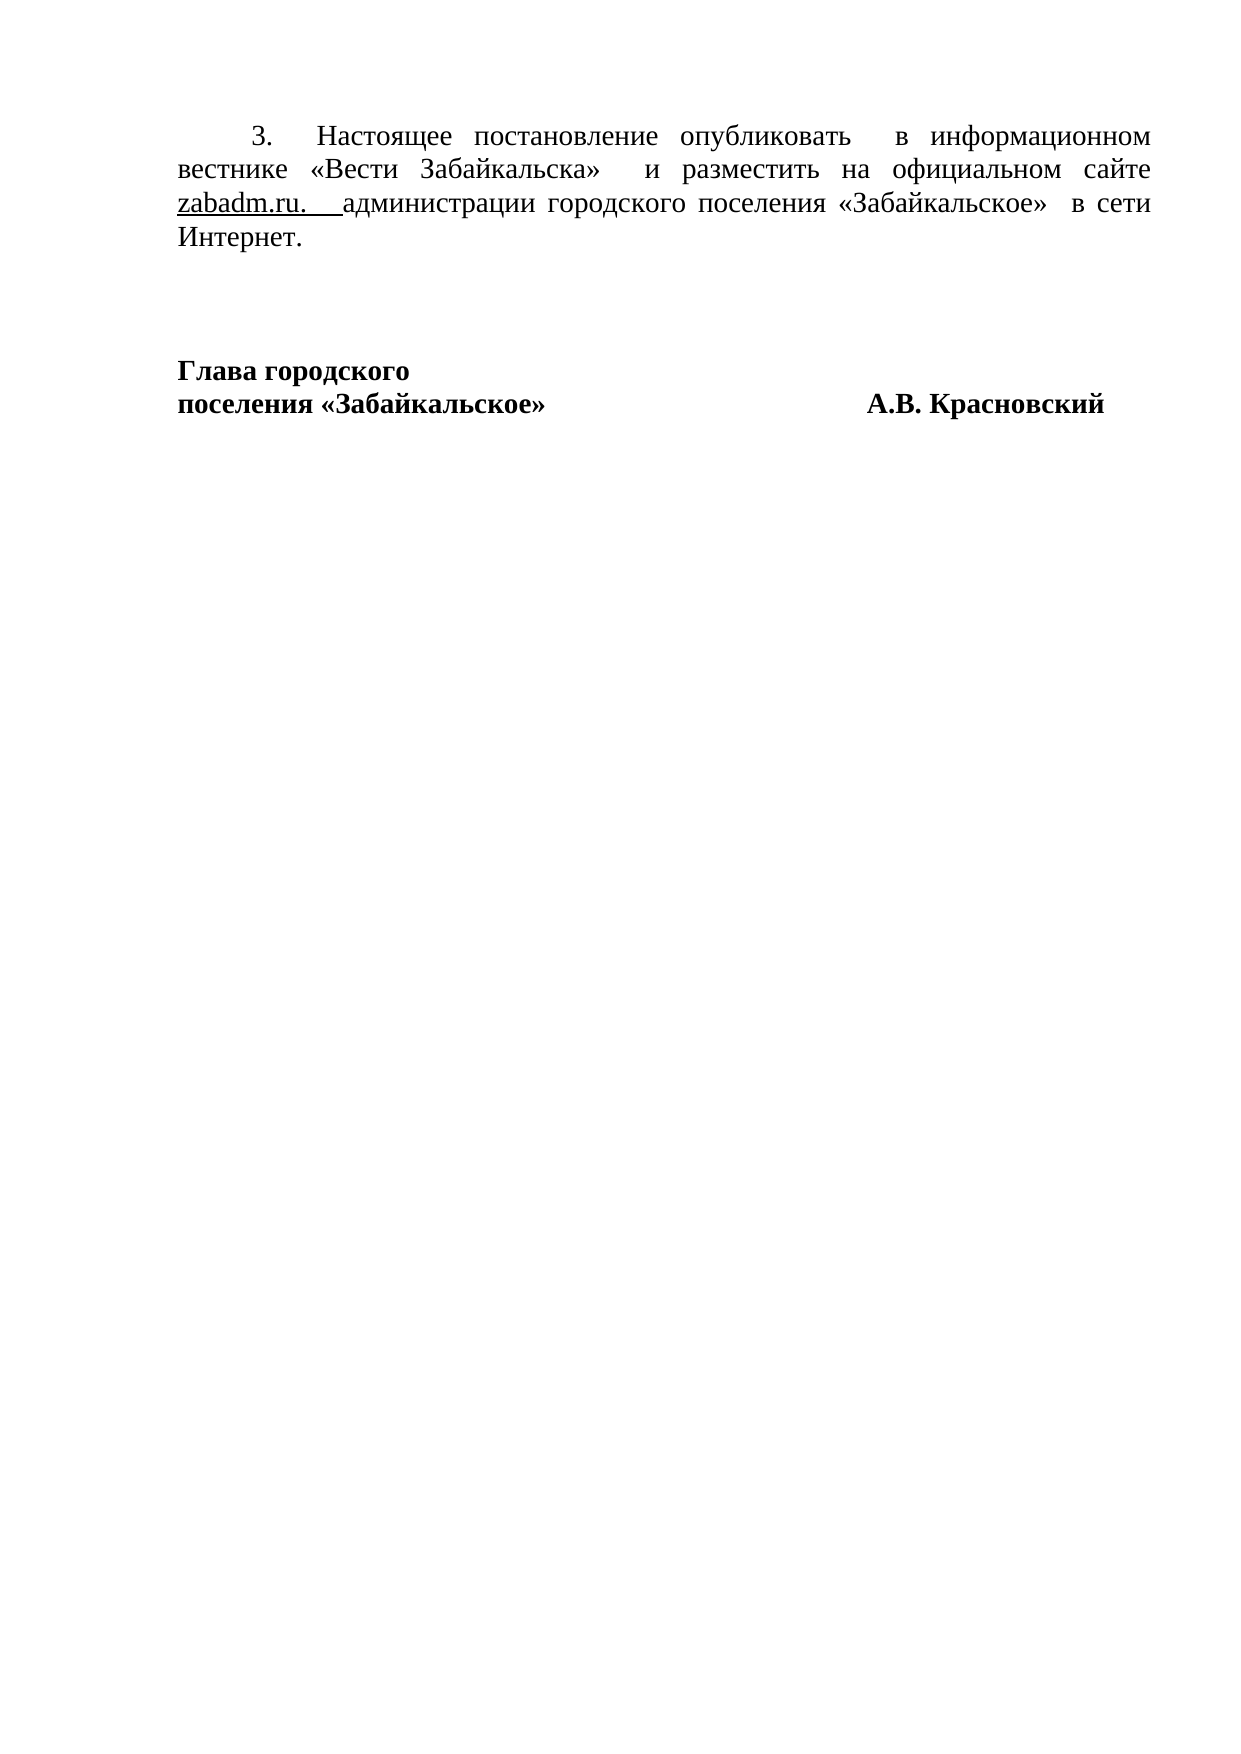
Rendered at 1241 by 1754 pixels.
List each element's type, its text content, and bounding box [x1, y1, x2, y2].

text поселения «Забайкальское» А.В. Красновский [177, 386, 1152, 420]
text Глава городского [177, 353, 1152, 386]
text 3. Настоящее постановление опубликовать в информационном вестнике «Вести Забайкальска» и разместить на официальном сайте zabadm.ru. администрации городского поселения «Забайкальское» в сети Интернет. [177, 118, 1152, 252]
